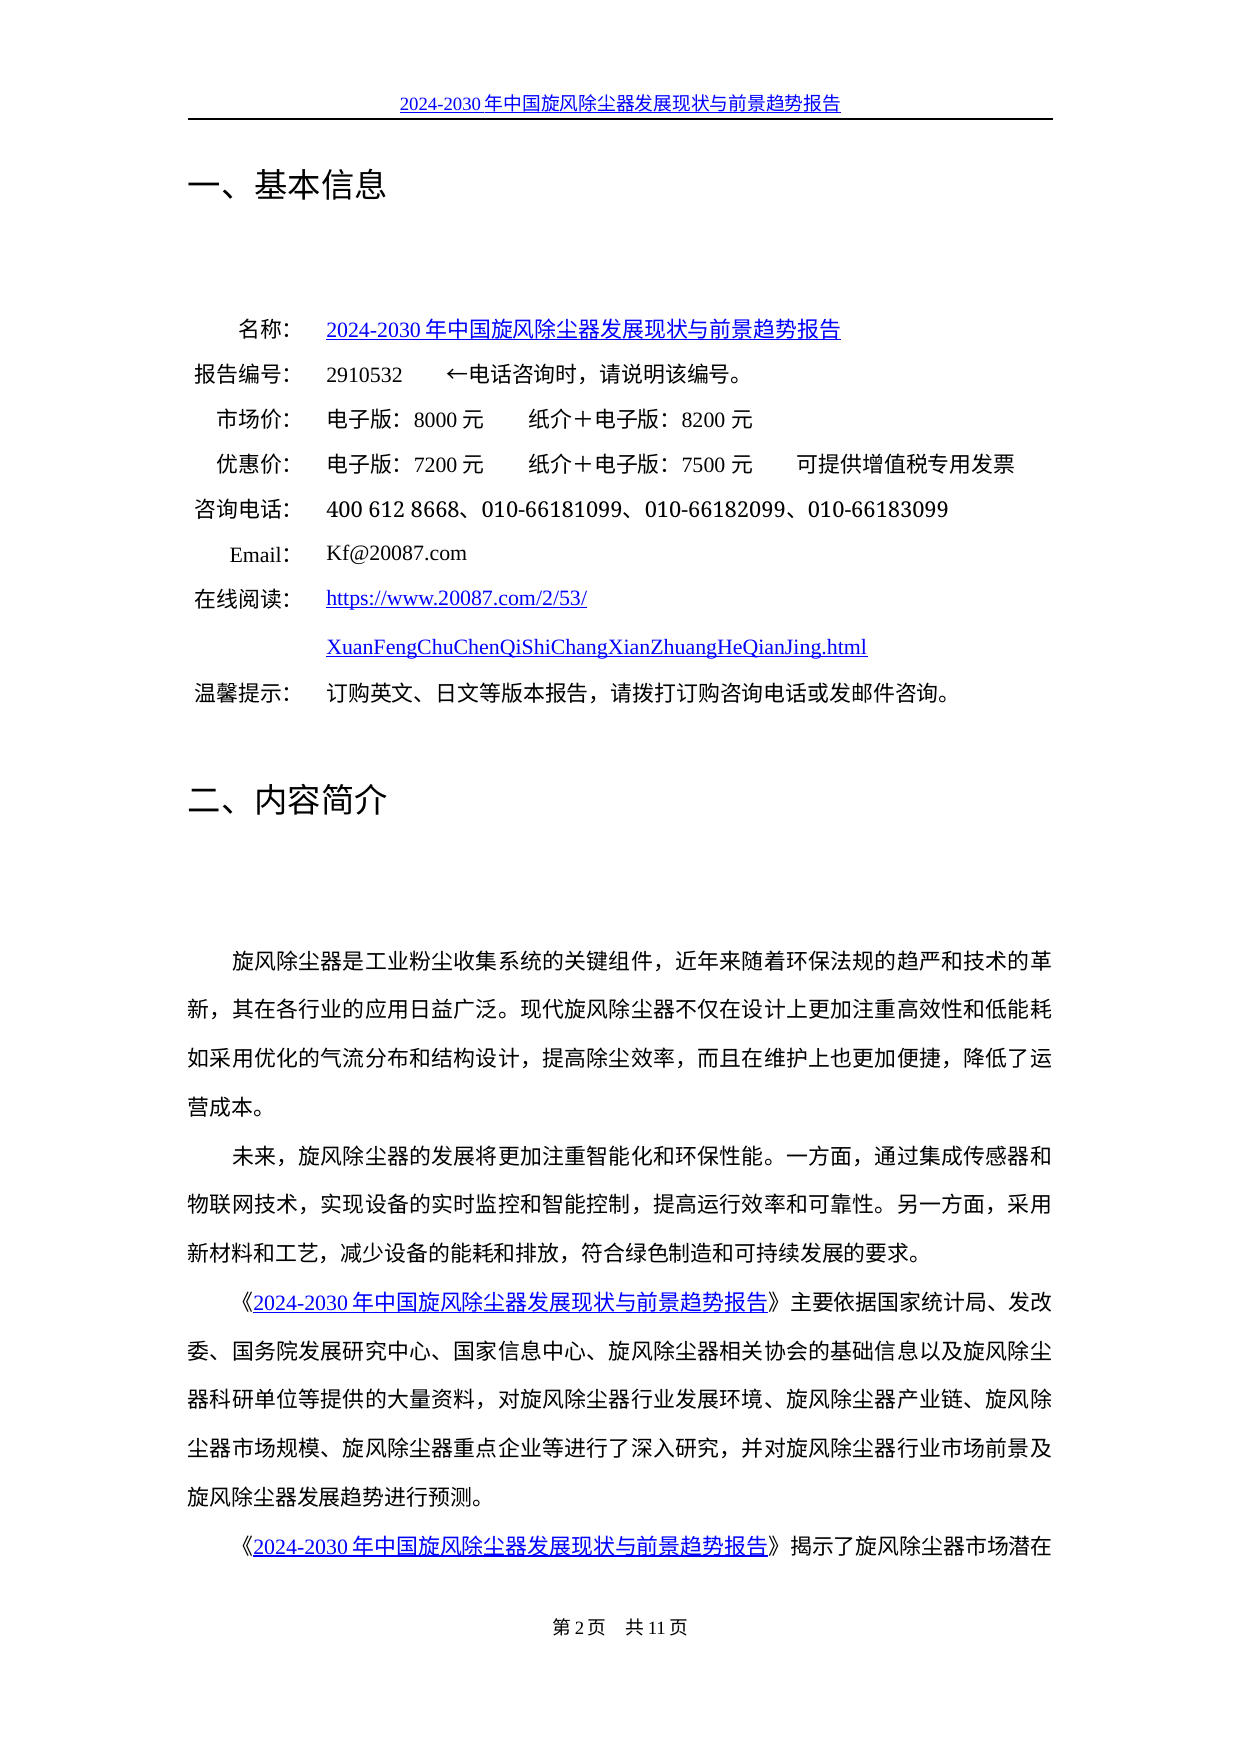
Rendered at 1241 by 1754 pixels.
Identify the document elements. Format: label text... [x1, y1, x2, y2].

table_cell 电子版：7200 元 纸介＋电子版：7500 元 可提供增值税专用发票 [315, 447, 1073, 492]
table_cell 市场价： [167, 402, 315, 447]
table_cell 电子版：8000 元 纸介＋电子版：8200 元 [315, 402, 1073, 447]
table_header 2024-2030年中国旋风除尘器发展现状与前景趋势报告 [315, 312, 1073, 357]
table_cell Kf@20087.com [315, 537, 1073, 582]
title 一、基本信息 [187, 150, 1053, 215]
table_cell 咨询电话： [167, 492, 315, 537]
table_cell 400 612 8668、010-66181099、010-66182099、010-66183099 [315, 492, 1073, 537]
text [187, 943, 1053, 1561]
table_cell 订购英文、日文等版本报告，请拨打订购咨询电话或发邮件咨询。 [315, 675, 1073, 720]
table_cell 2910532 ←电话咨询时，请说明该编号。 [315, 357, 1073, 402]
table_cell 优惠价： [167, 447, 315, 492]
table_cell Email： [167, 537, 315, 582]
table_cell 报告编号： [167, 357, 315, 402]
table_header 名称： [167, 312, 315, 357]
table_cell 在线阅读： [167, 582, 315, 675]
table_cell 温馨提示： [167, 675, 315, 720]
table_cell [315, 582, 1073, 675]
title 二、内容简介 [187, 766, 1053, 831]
